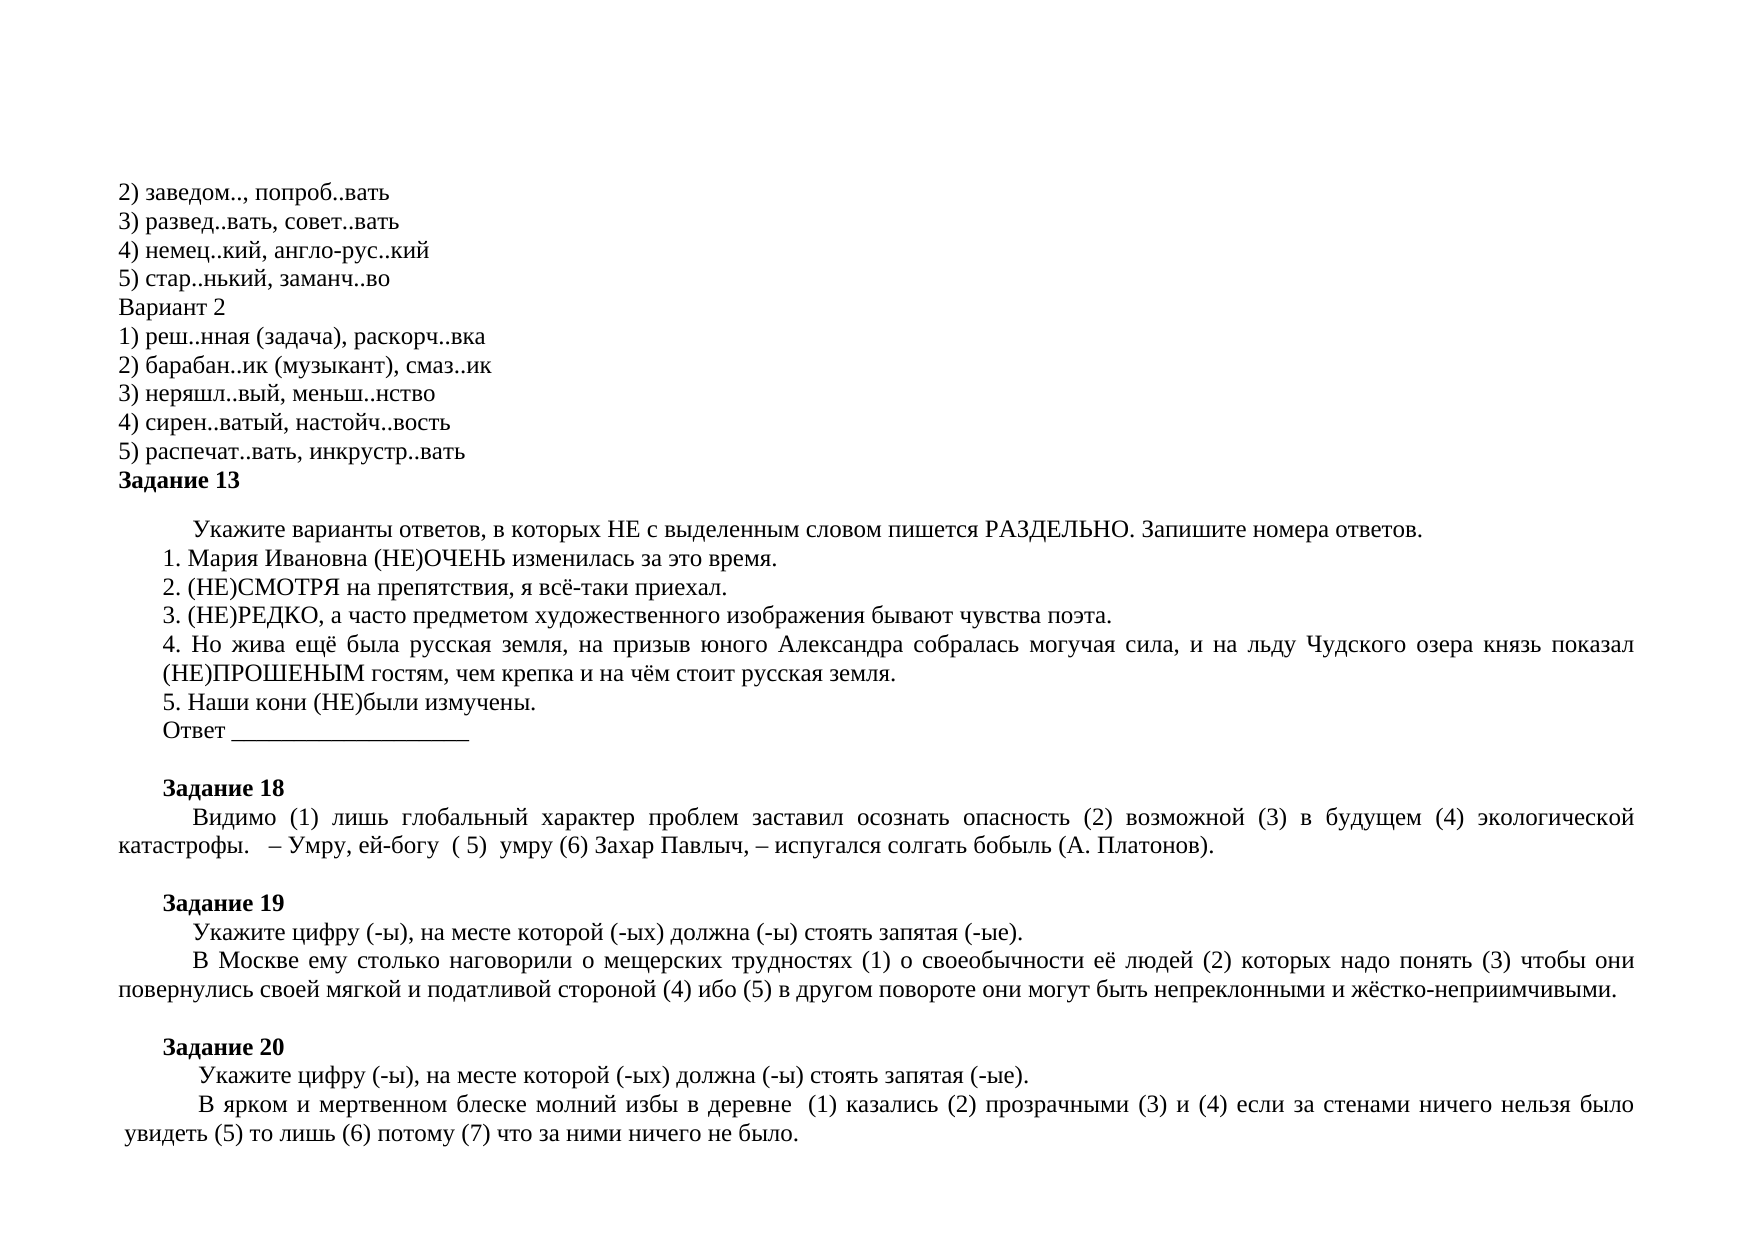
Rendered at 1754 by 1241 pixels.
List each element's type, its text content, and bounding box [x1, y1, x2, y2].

text Задание 20 [162, 1032, 1636, 1061]
text 3) развед..вать, совет..вать [118, 206, 1636, 235]
text 1) реш..нная (задача), раскорч..вка [118, 321, 1636, 350]
text 2. (НЕ)СМОТРЯ на препятствия, я всё-таки приехал. [162, 572, 1636, 601]
text Задание 18 [162, 773, 1636, 802]
text Укажите цифру (-ы), на месте которой (-ых) должна (-ы) стоять запятая (-ые). [124, 1061, 1636, 1089]
text В Москве ему столько наговорили о мещерских трудностях (1) о своеобычности её людей (2) которых надо понять (3) чтобы они повернулись своей мягкой и податливой стороной (4) ибо (5) в другом повороте они могут быть непреклонными и жёстко-неприимчивыми. [118, 946, 1636, 1003]
text 4) сирен..ватый, настойч..вость [118, 407, 1636, 436]
text Видимо (1) лишь глобальный характер проблем заставил осознать опасность (2) возможной (3) в будущем (4) экологической катастрофы. – Умру, ей-богу ( 5) умру (6) Захар Павлыч, – испугался солгать бобыль (А. Платонов). [118, 802, 1636, 859]
text 4) немец..кий, англо-рус..кий [118, 235, 1636, 263]
text Ответ ___________________ [162, 716, 1636, 744]
text Вариант 2 [118, 292, 1636, 321]
text Укажите цифру (-ы), на месте которой (-ых) должна (-ы) стоять запятая (-ые). [118, 917, 1636, 946]
text 3. (НЕ)РЕДКО, а часто предметом художественного изображения бывают чувства поэта. [162, 601, 1636, 629]
text 4. Но жива ещё была русская земля, на призыв юного Александра собралась могучая сила, и на льду Чудского озера князь показал (НЕ)ПРОШЕНЫМ гостям, чем крепка и на чём стоит русская земля. [162, 629, 1636, 687]
text 5. Наши кони (НЕ)были измучены. [162, 687, 1636, 716]
text 2) заведом.., попроб..вать [118, 177, 1636, 206]
text 1. Мария Ивановна (НЕ)ОЧЕНЬ изменилась за это время. [162, 543, 1636, 572]
text 5) распечат..вать, инкрустр..вать [118, 436, 1636, 465]
text Укажите варианты ответов, в которых НЕ с выделенным словом пишется РАЗДЕЛЬНО. Запишите номера ответов. [118, 514, 1636, 543]
text 5) стар..нький, заманч..во [118, 263, 1636, 292]
text 3) неряшл..вый, меньш..нство [118, 378, 1636, 407]
text 2) барабан..ик (музыкант), смаз..ик [118, 350, 1636, 378]
text В ярком и мертвенном блеске молний избы в деревне (1) казались (2) прозрачными (3) и (4) если за стенами ничего нельзя было увидеть (5) то лишь (6) потому (7) что за ними ничего не было. [124, 1089, 1636, 1147]
text Задание 19 [162, 888, 1636, 917]
text Задание 13 [118, 465, 1636, 493]
